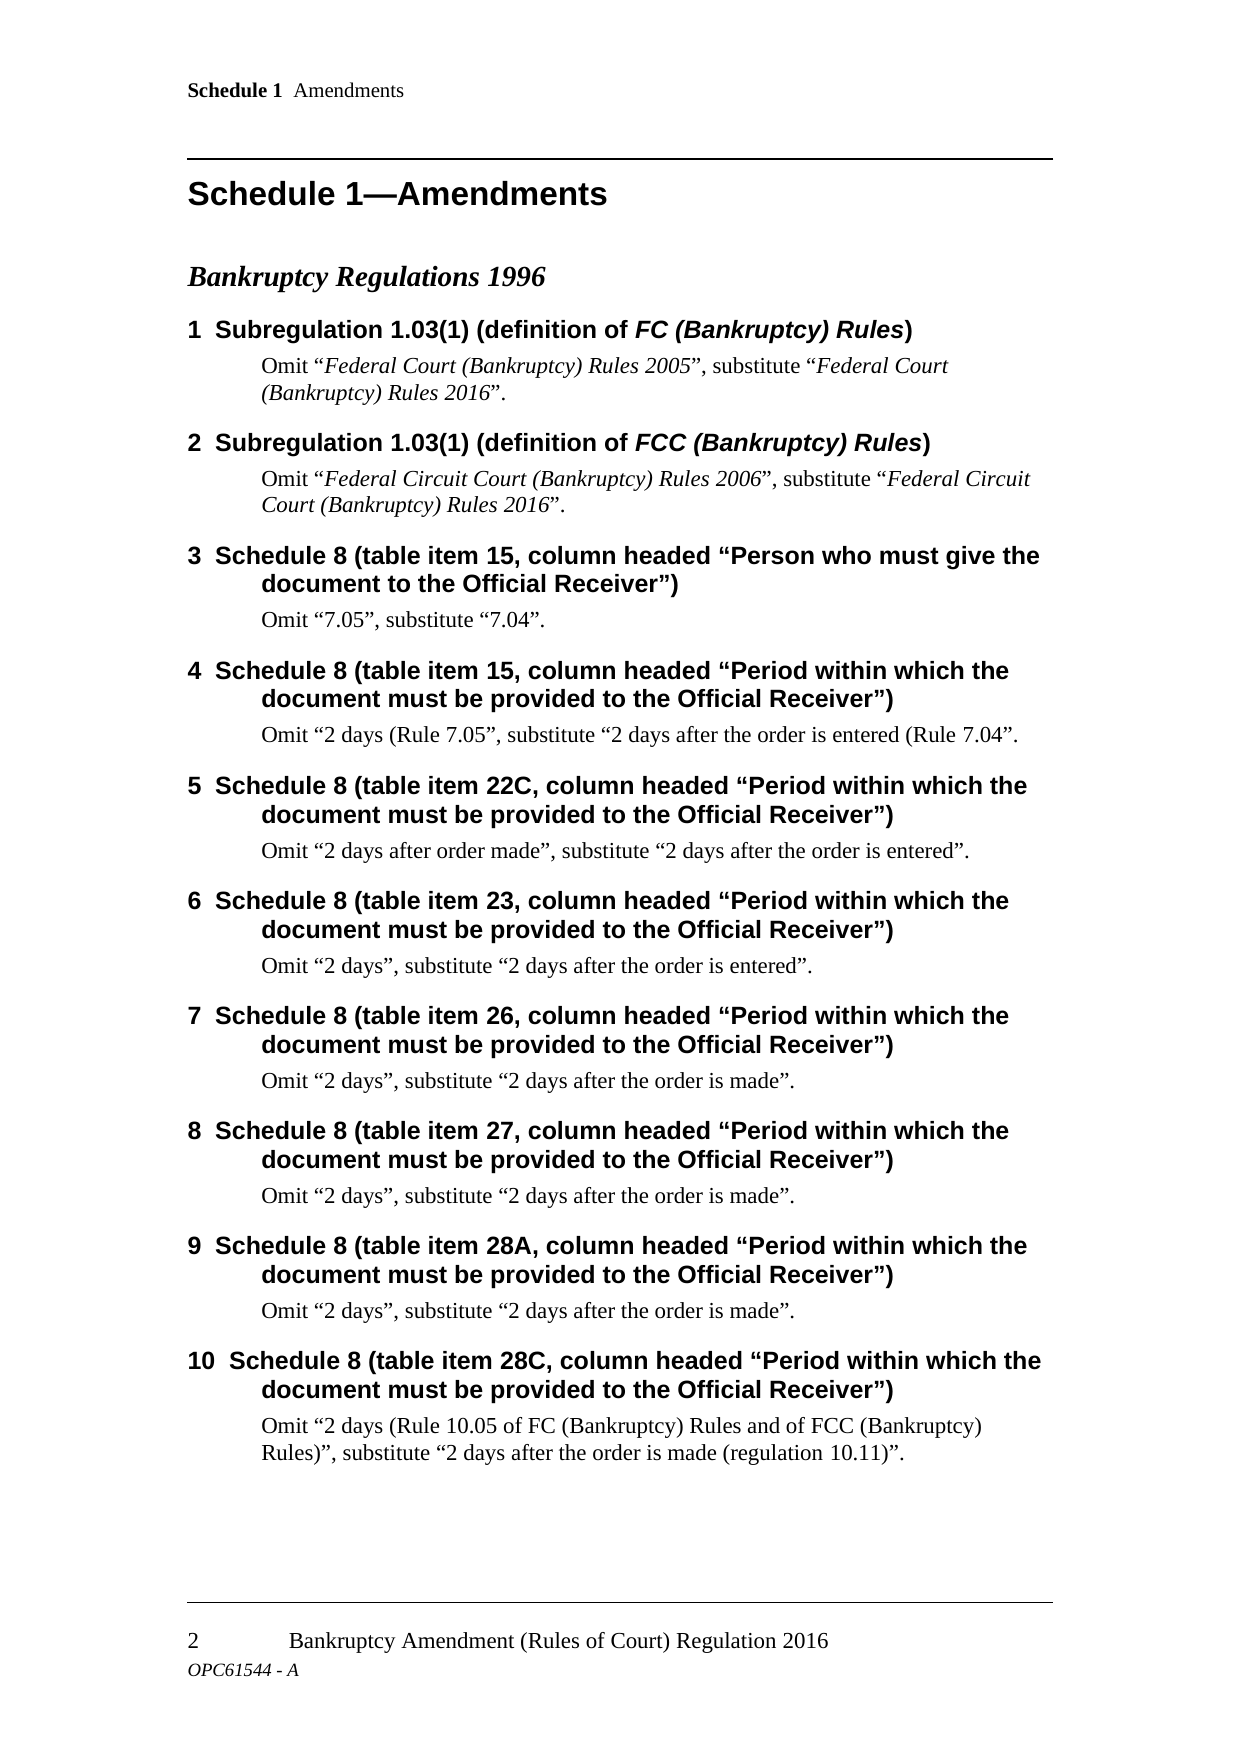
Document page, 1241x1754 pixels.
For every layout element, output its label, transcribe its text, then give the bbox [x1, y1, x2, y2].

text Omit “Federal Court (Bankruptcy) Rules 2005”, substitute “Federal Court (Bankruptcy) Rules 2016”. [261, 352, 1053, 405]
text 6 Schedule 8 (table item 23, column headed “Period within which the document must be provided to the Official Receiver”) [187, 886, 1053, 943]
text 5 Schedule 8 (table item 22C, column headed “Period within which the document must be provided to the Official Receiver”) [187, 771, 1053, 828]
text 9 Schedule 8 (table item 28A, column headed “Period within which the document must be provided to the Official Receiver”) [187, 1231, 1053, 1289]
text Omit “2 days”, substitute “2 days after the order is entered”. [261, 952, 1053, 978]
text 3 Schedule 8 (table item 15, column headed “Person who must give the document to the Official Receiver”) [187, 541, 1053, 598]
text 7 Schedule 8 (table item 26, column headed “Period within which the document must be provided to the Official Receiver”) [187, 1001, 1053, 1058]
text 10 Schedule 8 (table item 28C, column headed “Period within which the document must be provided to the Official Receiver”) [187, 1346, 1053, 1404]
text Omit “2 days”, substitute “2 days after the order is made”. [261, 1297, 1053, 1323]
text Omit “2 days”, substitute “2 days after the order is made”. [261, 1067, 1053, 1093]
text 1 Subregulation 1.03(1) (definition of FC (Bankruptcy) Rules) [187, 315, 1053, 344]
text Omit “2 days”, substitute “2 days after the order is made”. [261, 1182, 1053, 1208]
text Omit “2 days (Rule 7.05”, substitute “2 days after the order is entered (Rule 7.04”. [261, 722, 1053, 748]
text 4 Schedule 8 (table item 15, column headed “Period within which the document must be provided to the Official Receiver”) [187, 656, 1053, 713]
text 2 Subregulation 1.03(1) (definition of FCC (Bankruptcy) Rules) [187, 428, 1053, 457]
text Omit “Federal Circuit Court (Bankruptcy) Rules 2006”, substitute “Federal Circuit Court (Bankruptcy) Rules 2016”. [261, 465, 1053, 518]
text 8 Schedule 8 (table item 27, column headed “Period within which the document must be provided to the Official Receiver”) [187, 1116, 1053, 1174]
text Schedule 1—Amendments [187, 174, 1053, 213]
text Omit “7.05”, substitute “7.04”. [261, 606, 1053, 633]
text Bankruptcy Regulations 1996 [187, 259, 1053, 292]
text Omit “2 days (Rule 10.05 of FC (Bankruptcy) Rules and of FCC (Bankruptcy) Rules)”, substitute “2 days after the order is made (regulation 10.11)”. [261, 1412, 1053, 1465]
text Omit “2 days after order made”, substitute “2 days after the order is entered”. [261, 837, 1053, 863]
